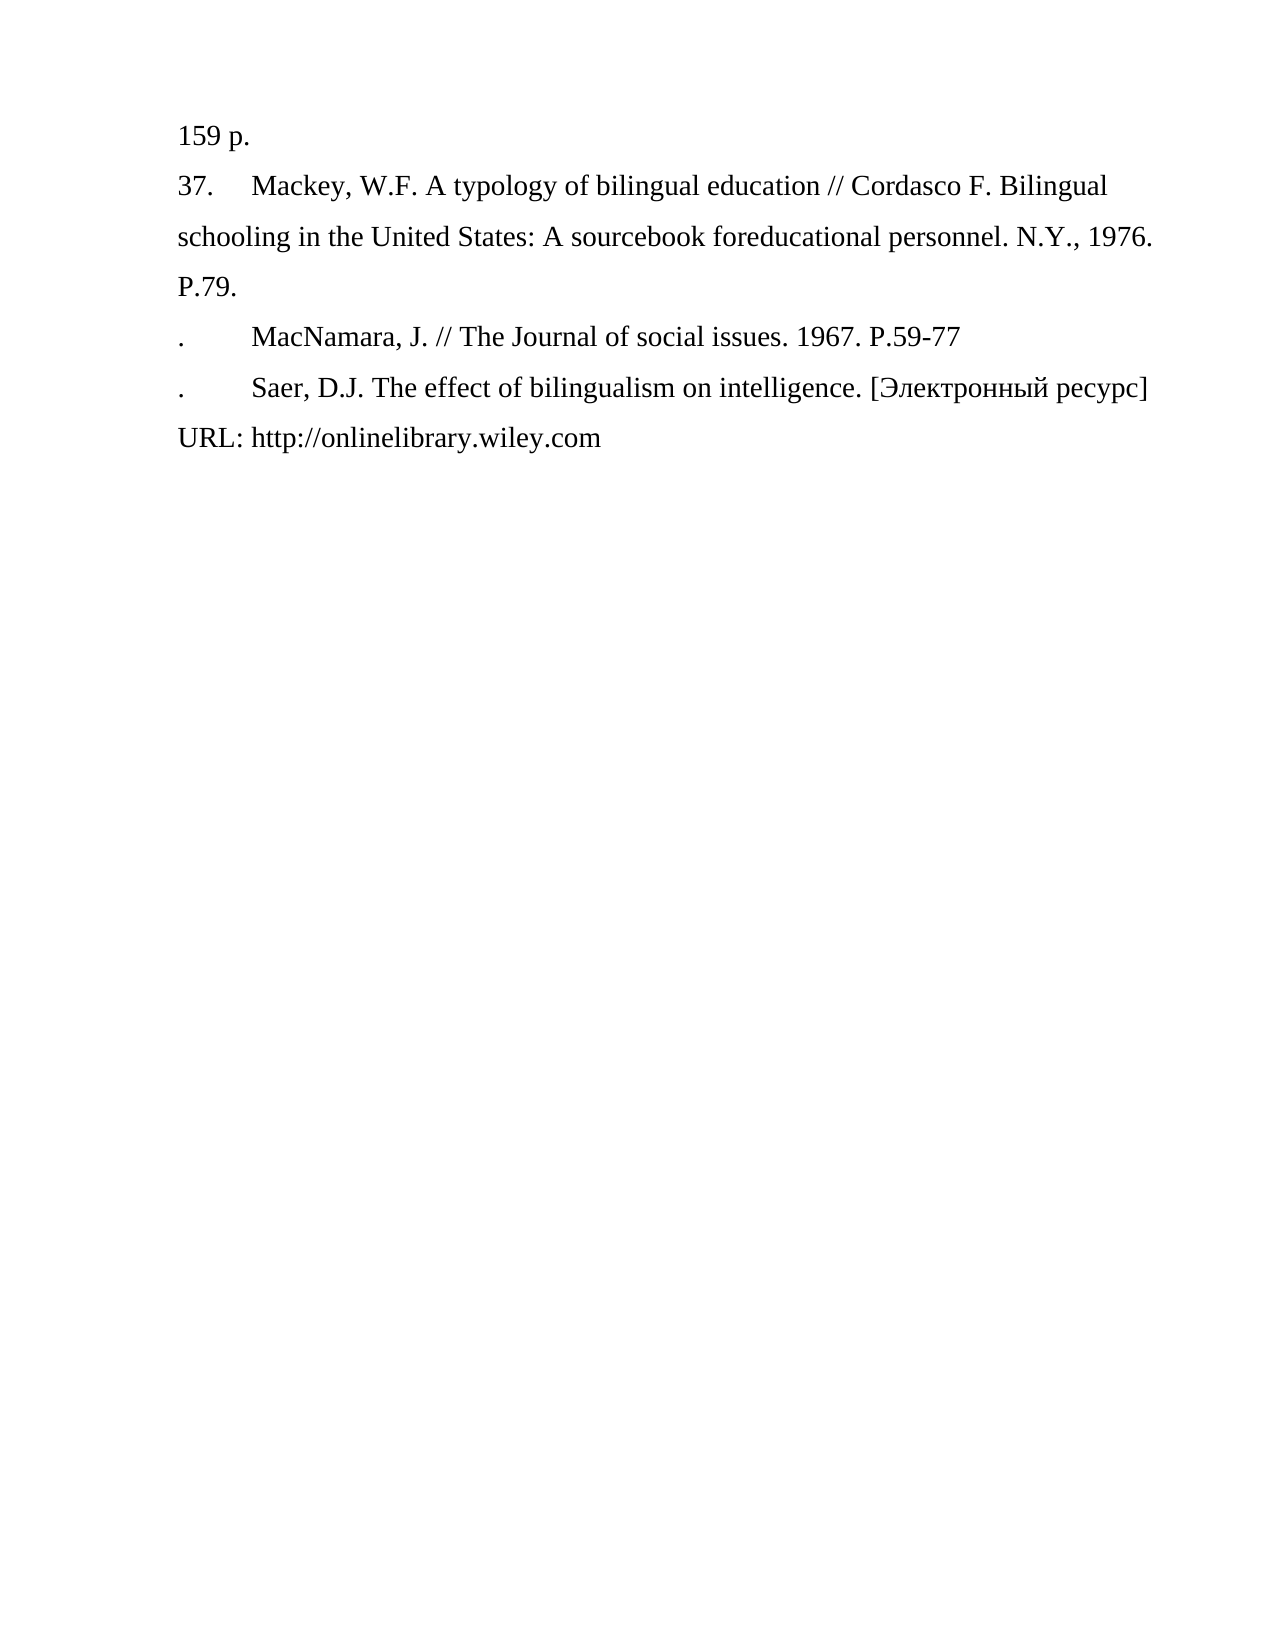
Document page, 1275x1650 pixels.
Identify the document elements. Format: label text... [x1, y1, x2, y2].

text . MacNamara, J. // The Journal of social issues. 1967. P.59-77 [177, 319, 1187, 353]
text 37. Mackey, W.F. A typology of bilingual education // Cordasco F. Bilingual schooling in the United States: A sourcebook foreducational personnel. N.Y., 1976. P.79. [177, 168, 1187, 303]
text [177, 118, 1187, 152]
text . Saer, D.J. The effect of bilingualism on intelligence. [Электронный ресурс] URL: http://onlinelibrary.wiley.com [177, 370, 1187, 453]
